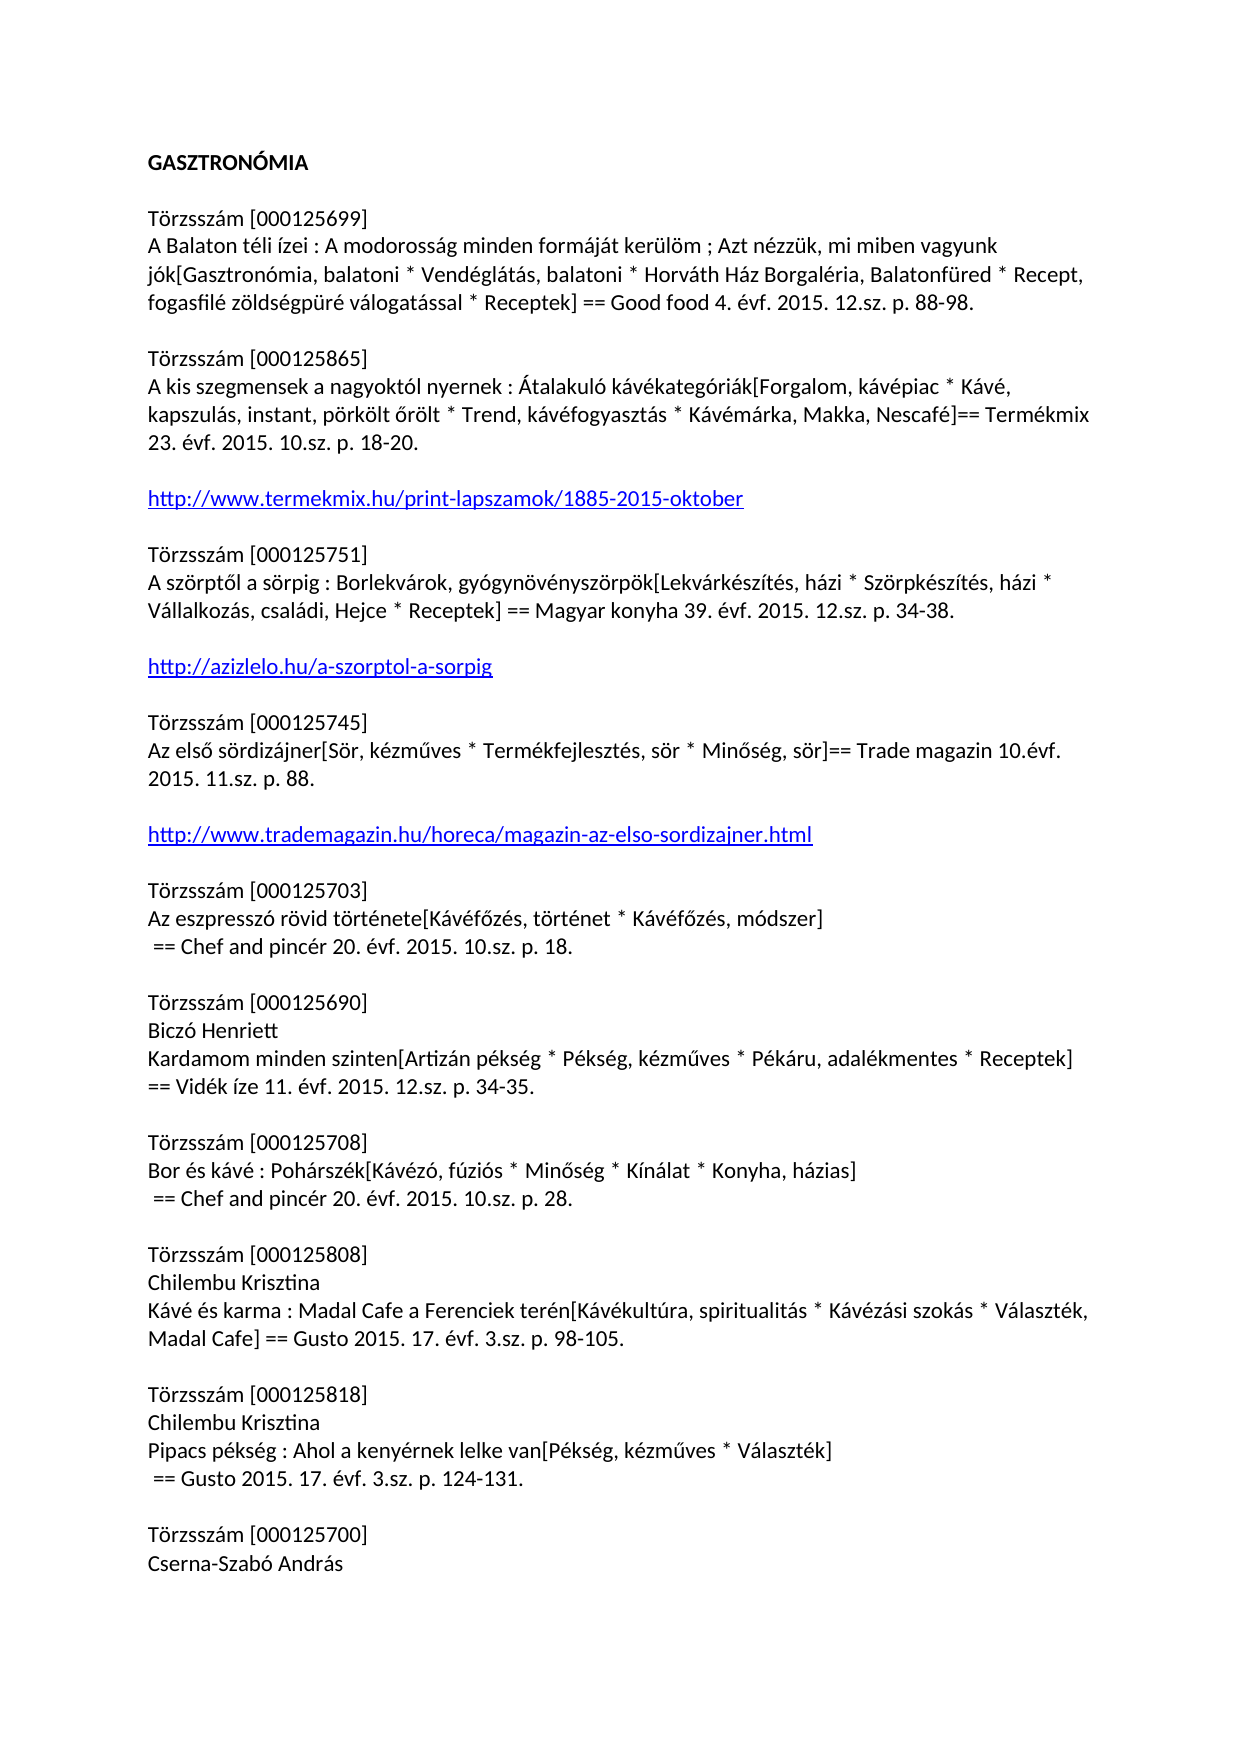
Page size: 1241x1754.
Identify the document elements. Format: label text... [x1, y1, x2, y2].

text Cserna-Szabó András [148, 1549, 1093, 1577]
text == Chef and pincér 20. évf. 2015. 10.sz. p. 28. [148, 1184, 1093, 1212]
text A szörptől a sörpig : Borlekvárok, gyógynövényszörpök[Lekvárkészítés, házi * Szörpkészítés, házi * Vállalkozás, családi, Hejce * Receptek] == Magyar konyha 39. évf. 2015. 12.sz. p. 34-38. [148, 568, 1093, 624]
text Pipacs pékség : Ahol a kenyérnek lelke van[Pékség, kézműves * Választék] [148, 1437, 1093, 1464]
text Chilembu Krisztina [148, 1268, 1093, 1296]
text == Chef and pincér 20. évf. 2015. 10.sz. p. 18. [148, 932, 1093, 960]
text Törzsszám [000125865] [148, 344, 1093, 372]
text Törzsszám [000125745] [148, 708, 1093, 736]
text Kardamom minden szinten[Artizán pékség * Pékség, kézműves * Pékáru, adalékmentes * Receptek] == Vidék íze 11. évf. 2015. 12.sz. p. 34-35. [148, 1044, 1093, 1100]
text Chilembu Krisztina [148, 1408, 1093, 1437]
text Bor és kávé : Pohárszék[Kávézó, fúziós * Minőség * Kínálat * Konyha, házias] [148, 1156, 1093, 1184]
text Törzsszám [000125690] [148, 988, 1093, 1016]
text A Balaton téli ízei : A modorosság minden formáját kerülöm ; Azt nézzük, mi miben vagyunk jók[Gasztronómia, balatoni * Vendéglátás, balatoni * Horváth Ház Borgaléria, Balatonfüred * Recept, fogasfilé zöldségpüré válogatással * Receptek] == Good food 4. évf. 2015. 12.sz. p. 88-98. [148, 232, 1093, 316]
text Törzsszám [000125699] [148, 204, 1093, 232]
text Törzsszám [000125751] [148, 540, 1093, 568]
text Biczó Henriett [148, 1016, 1093, 1044]
text Törzsszám [000125818] [148, 1381, 1093, 1408]
text http://www.trademagazin.hu/horeca/magazin-az-elso-sordizajner.html [148, 820, 1093, 848]
text Az eszpresszó rövid története[Kávéfőzés, történet * Kávéfőzés, módszer] [148, 904, 1093, 932]
text Törzsszám [000125708] [148, 1128, 1093, 1156]
text Kávé és karma : Madal Cafe a Ferenciek terén[Kávékultúra, spiritualitás * Kávézási szokás * Választék, Madal Cafe] == Gusto 2015. 17. évf. 3.sz. p. 98-105. [148, 1296, 1093, 1352]
text == Gusto 2015. 17. évf. 3.sz. p. 124-131. [148, 1464, 1093, 1493]
text Törzsszám [000125703] [148, 876, 1093, 904]
text Az első sördizájner[Sör, kézműves * Termékfejlesztés, sör * Minőség, sör]== Trade magazin 10.évf. 2015. 11.sz. p. 88. [148, 736, 1093, 792]
text Törzsszám [000125700] [148, 1521, 1093, 1549]
text A kis szegmensek a nagyoktól nyernek : Átalakuló kávékategóriák[Forgalom, kávépiac * Kávé, kapszulás, instant, pörkölt őrölt * Trend, kávéfogyasztás * Kávémárka, Makka, Nescafé]== Termékmix 23. évf. 2015. 10.sz. p. 18-20. [148, 372, 1093, 456]
text GASZTRONÓMIA [148, 148, 1093, 176]
text Törzsszám [000125808] [148, 1240, 1093, 1268]
text http://www.termekmix.hu/print-lapszamok/1885-2015-oktober [148, 484, 1093, 512]
text http://azizlelo.hu/a-szorptol-a-sorpig [148, 652, 1093, 680]
